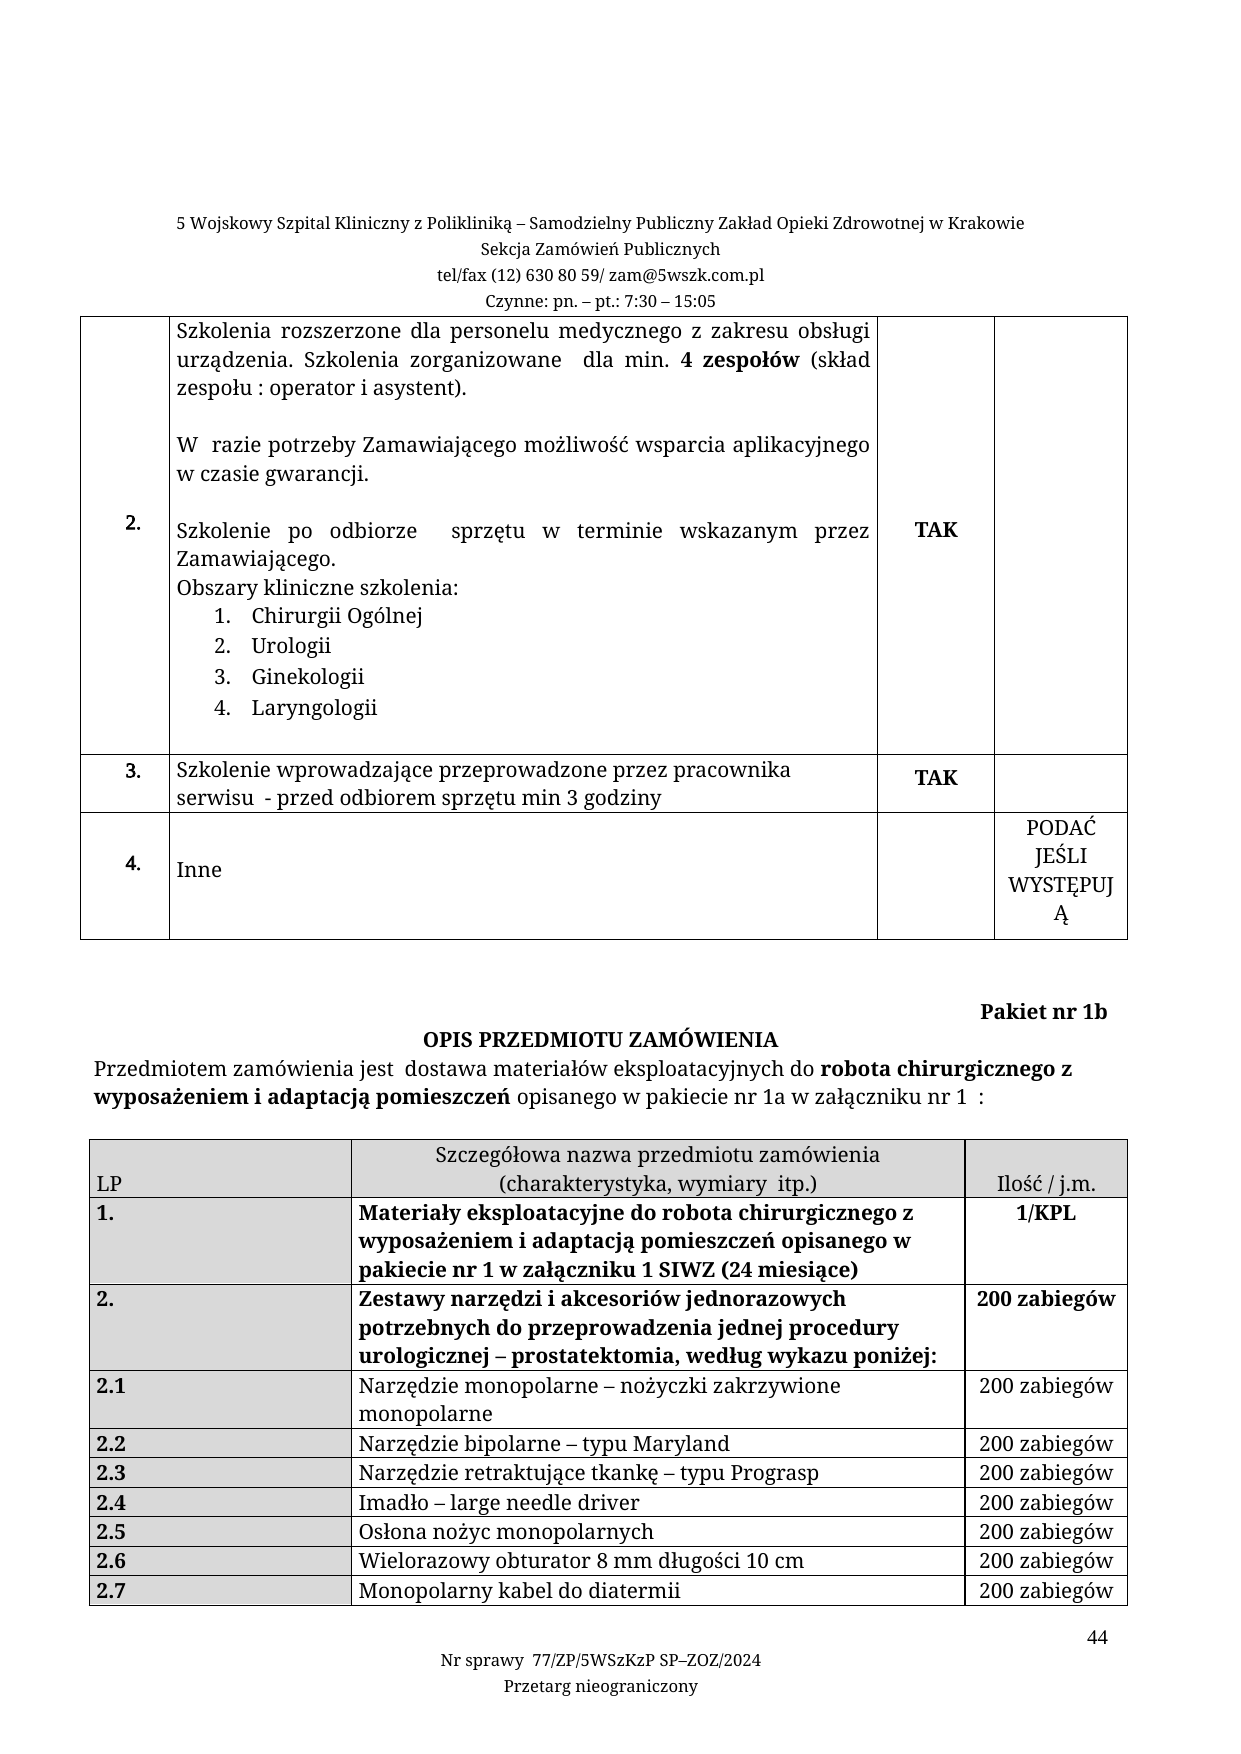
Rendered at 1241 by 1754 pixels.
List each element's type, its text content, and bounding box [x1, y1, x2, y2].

table_cell 2.5 [90, 1517, 351, 1546]
table_cell 2.4 [90, 1488, 351, 1516]
table_cell PODAĆ JEŚLI WYSTĘPUJĄ [995, 813, 1127, 939]
table_cell 200 zabiegów [966, 1458, 1127, 1487]
table_cell Szkolenia rozszerzone dla personelu medycznego z zakresu obsługi urządzenia. Szkolenia zorganizowane dla min. 4 zespołów (skład zespołu : operator i asystent). W razie potrzeby Zamawiającego możliwość wsparcia aplikacyjnego w czasie gwarancji. Szkolenie po odbiorze sprzętu w terminie wskazanym przez Zamawiającego. Obszary kliniczne szkolenia: Chirurgii Ogólnej Urologii Ginekologii Laryngologii [170, 317, 877, 754]
table_cell Zestawy narzędzi i akcesoriów jednorazowych potrzebnych do przeprowadzenia jednej procedury urologicznej – prostatektomia, według wykazu poniżej: [352, 1285, 964, 1370]
table_header Szczegółowa nazwa przedmiotu zamówienia (charakterystyka, wymiary itp.) [352, 1140, 964, 1197]
table_cell Narzędzie retraktujące tkankę – typu Prograsp [352, 1458, 964, 1487]
table_cell Imadło – large needle driver [352, 1488, 964, 1516]
table_cell [81, 317, 169, 754]
table_cell 200 zabiegów [966, 1371, 1127, 1428]
table_cell 200 zabiegów [966, 1429, 1127, 1457]
table_cell Narzędzie monopolarne – nożyczki zakrzywione monopolarne [352, 1371, 964, 1428]
text OPIS PRZEDMIOTU ZAMÓWIENIA [94, 1025, 1107, 1054]
table_cell [878, 813, 994, 939]
table_cell 2.3 [90, 1458, 351, 1487]
table_cell [995, 317, 1127, 754]
table_cell TAK [878, 755, 994, 812]
table_cell Monopolarny kabel do diatermii [352, 1576, 964, 1604]
table_cell 2.2 [90, 1429, 351, 1457]
subtitle Pakiet nr 1b [319, 997, 1107, 1025]
table_cell Inne [170, 813, 877, 939]
table_cell [90, 1285, 351, 1370]
table_cell 200 zabiegów [966, 1547, 1127, 1575]
table_cell 1/KPL [966, 1198, 1127, 1283]
table_cell Materiały eksploatacyjne do robota chirurgicznego z wyposażeniem i adaptacją pomieszczeń opisanego w pakiecie nr 1 w załączniku 1 SIWZ (24 miesiące) [352, 1198, 964, 1283]
table_cell 200 zabiegów [966, 1576, 1127, 1604]
table_header Ilość / j.m. [966, 1140, 1127, 1197]
table_cell [995, 755, 1127, 812]
table_cell 2.7 [90, 1576, 351, 1604]
table_cell Szkolenie wprowadzające przeprowadzone przez pracownika serwisu - przed odbiorem sprzętu min 3 godziny [170, 755, 877, 812]
table_header LP [90, 1140, 351, 1197]
table_cell 2.6 [90, 1547, 351, 1575]
table_cell [90, 1198, 351, 1283]
table_cell 200 zabiegów [966, 1285, 1127, 1370]
table_cell Narzędzie bipolarne – typu Maryland [352, 1429, 964, 1457]
table_cell Wielorazowy obturator 8 mm długości 10 cm [352, 1547, 964, 1575]
table_cell [81, 755, 169, 812]
table_cell Osłona nożyc monopolarnych [352, 1517, 964, 1546]
table_cell 2.1 [90, 1371, 351, 1428]
table_cell TAK [878, 317, 994, 754]
text Przedmiotem zamówienia jest dostawa materiałów eksploatacyjnych do robota chirurgicznego z wyposażeniem i adaptacją pomieszczeń opisanego w pakiecie nr 1a w załączniku nr 1 : [94, 1054, 1107, 1111]
table_cell [81, 813, 169, 939]
table_cell 200 zabiegów [966, 1517, 1127, 1546]
table_cell 200 zabiegów [966, 1488, 1127, 1516]
